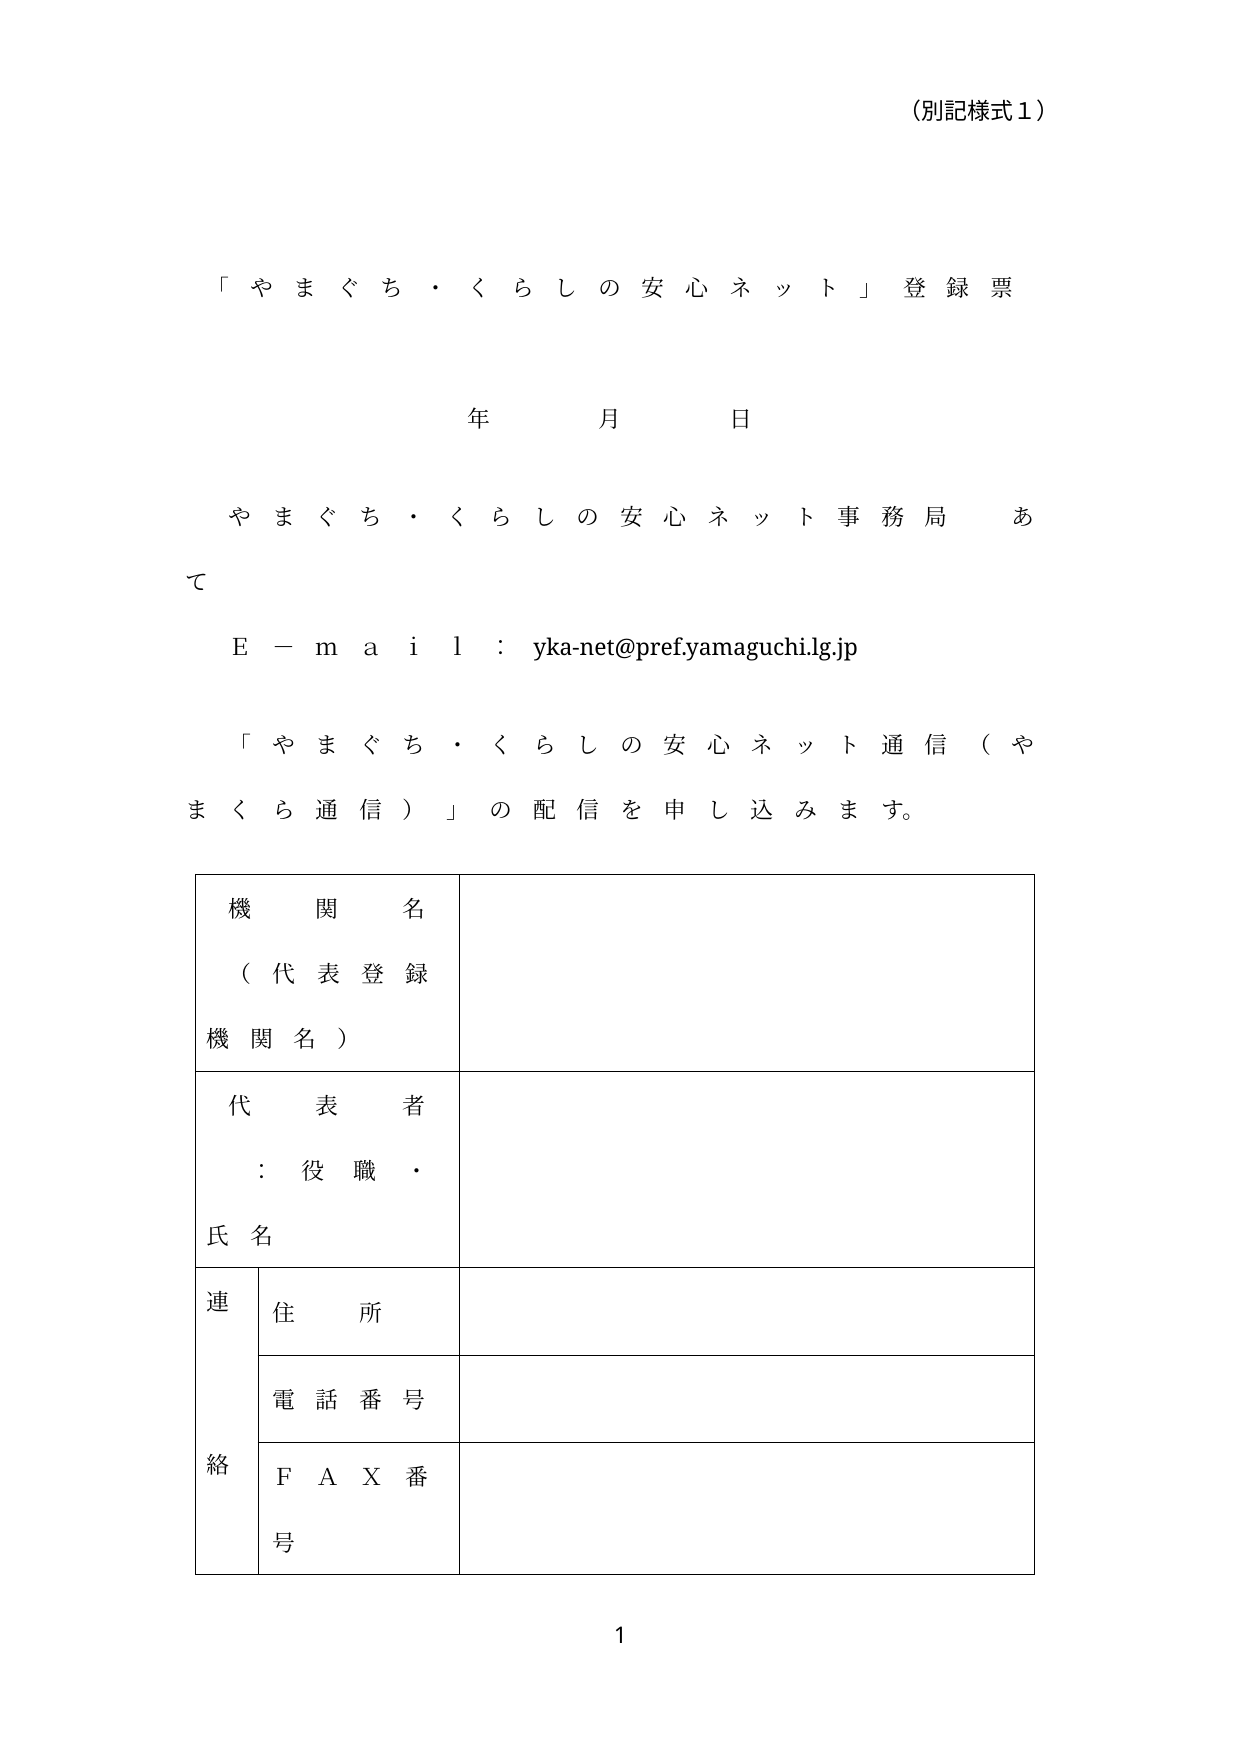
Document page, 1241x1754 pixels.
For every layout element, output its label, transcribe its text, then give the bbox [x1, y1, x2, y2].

table_cell [460, 1443, 1034, 1574]
text やまぐち・くらしの安心ネット事務局 あて [185, 483, 1056, 613]
table_cell ＦＡＸ番号 [259, 1443, 459, 1574]
table_header [460, 875, 1034, 1071]
table_cell [460, 1268, 1034, 1355]
text 年 月 日 [185, 352, 1056, 450]
table_cell 住 所 [259, 1268, 459, 1355]
text 「やまぐち・くらしの安心ネット通信（やまくら通信）」の配信を申し込みます。 [185, 711, 1056, 841]
text Ｅ－ｍａｉｌ：yka-net@pref.yamaguchi.lg.jp [185, 613, 1056, 678]
table_cell 電話番号 [259, 1356, 459, 1442]
table_cell 連 絡 先 [196, 1268, 258, 1574]
table_cell 代 表 者 ：役職・氏名 [196, 1072, 459, 1267]
text 「やまぐち・くらしの安心ネット」登録票 [185, 254, 1056, 319]
table_cell [460, 1072, 1034, 1267]
table_cell [460, 1356, 1034, 1442]
table_header 機 関 名 （代表登録機関名） [196, 875, 459, 1071]
